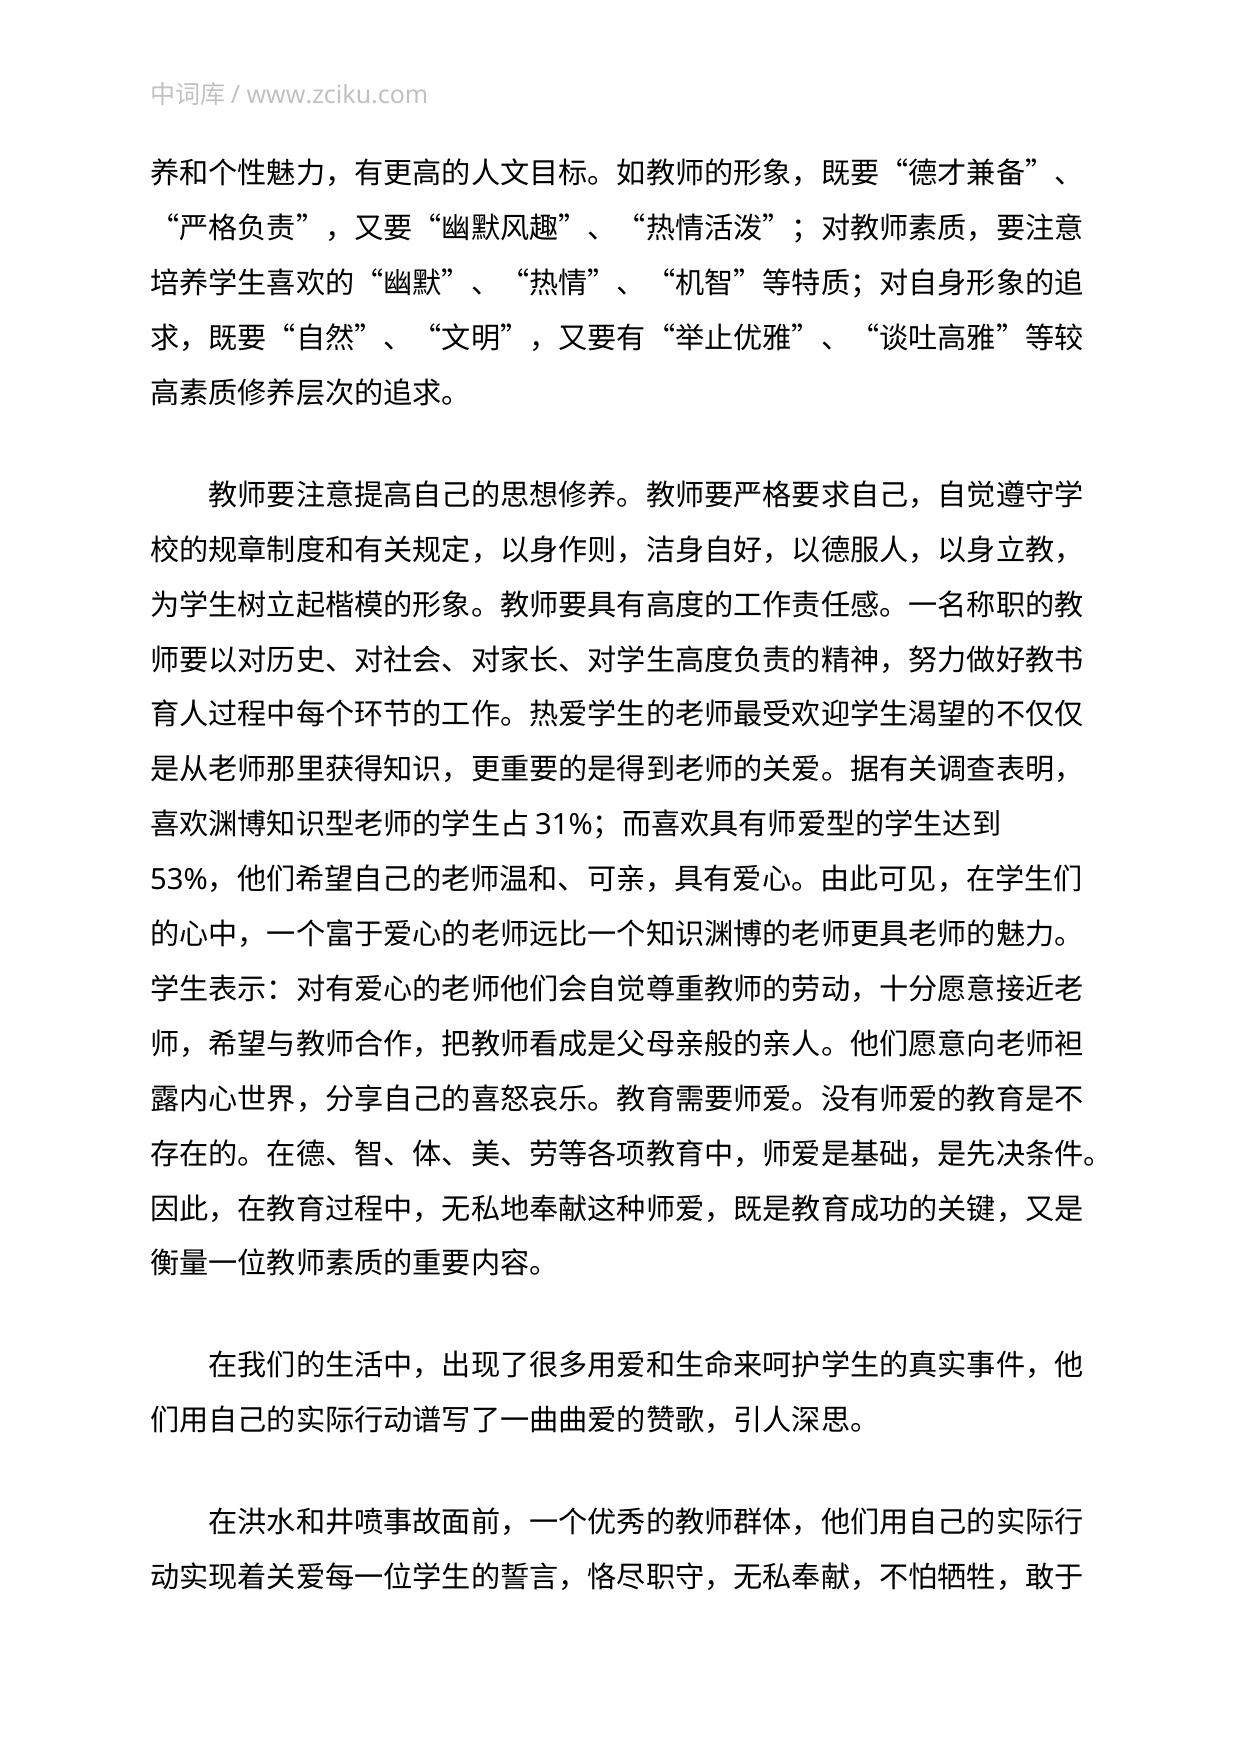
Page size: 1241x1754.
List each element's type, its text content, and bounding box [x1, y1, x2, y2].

text 教师要注意提高自己的思想修养。教师要严格要求自己，自觉遵守学校的规章制度和有关规定，以身作则，洁身自好，以德服人，以身立教，为学生树立起楷模的形象。教师要具有高度的工作责任感。一名称职的教师要以对历史、对社会、对家长、对学生高度负责的精神，努力做好教书育人过程中每个环节的工作。热爱学生的老师最受欢迎学生渴望的不仅仅是从老师那里获得知识，更重要的是得到老师的关爱。据有关调查表明，喜欢渊博知识型老师的学生占31%；而喜欢具有师爱型的学生达到53%，他们希望自己的老师温和、可亲，具有爱心。由此可见，在学生们的心中，一个富于爱心的老师远比一个知识渊博的老师更具老师的魅力。学生表示：对有爱心的老师他们会自觉尊重教师的劳动，十分愿意接近老师，希望与教师合作，把教师看成是父母亲般的亲人。他们愿意向老师袒露内心世界，分享自己的喜怒哀乐。教育需要师爱。没有师爱的教育是不存在的。在德、智、体、美、劳等各项教育中，师爱是基础，是先决条件。因此，在教育过程中，无私地奉献这种师爱，既是教育成功的关键，又是衡量一位教师素质的重要内容。 [150, 471, 1090, 1282]
text 在我们的生活中，出现了很多用爱和生命来呵护学生的真实事件，他们用自己的实际行动谱写了一曲曲爱的赞歌，引人深思。 [150, 1342, 1090, 1439]
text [150, 1498, 1090, 1596]
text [150, 150, 1090, 412]
